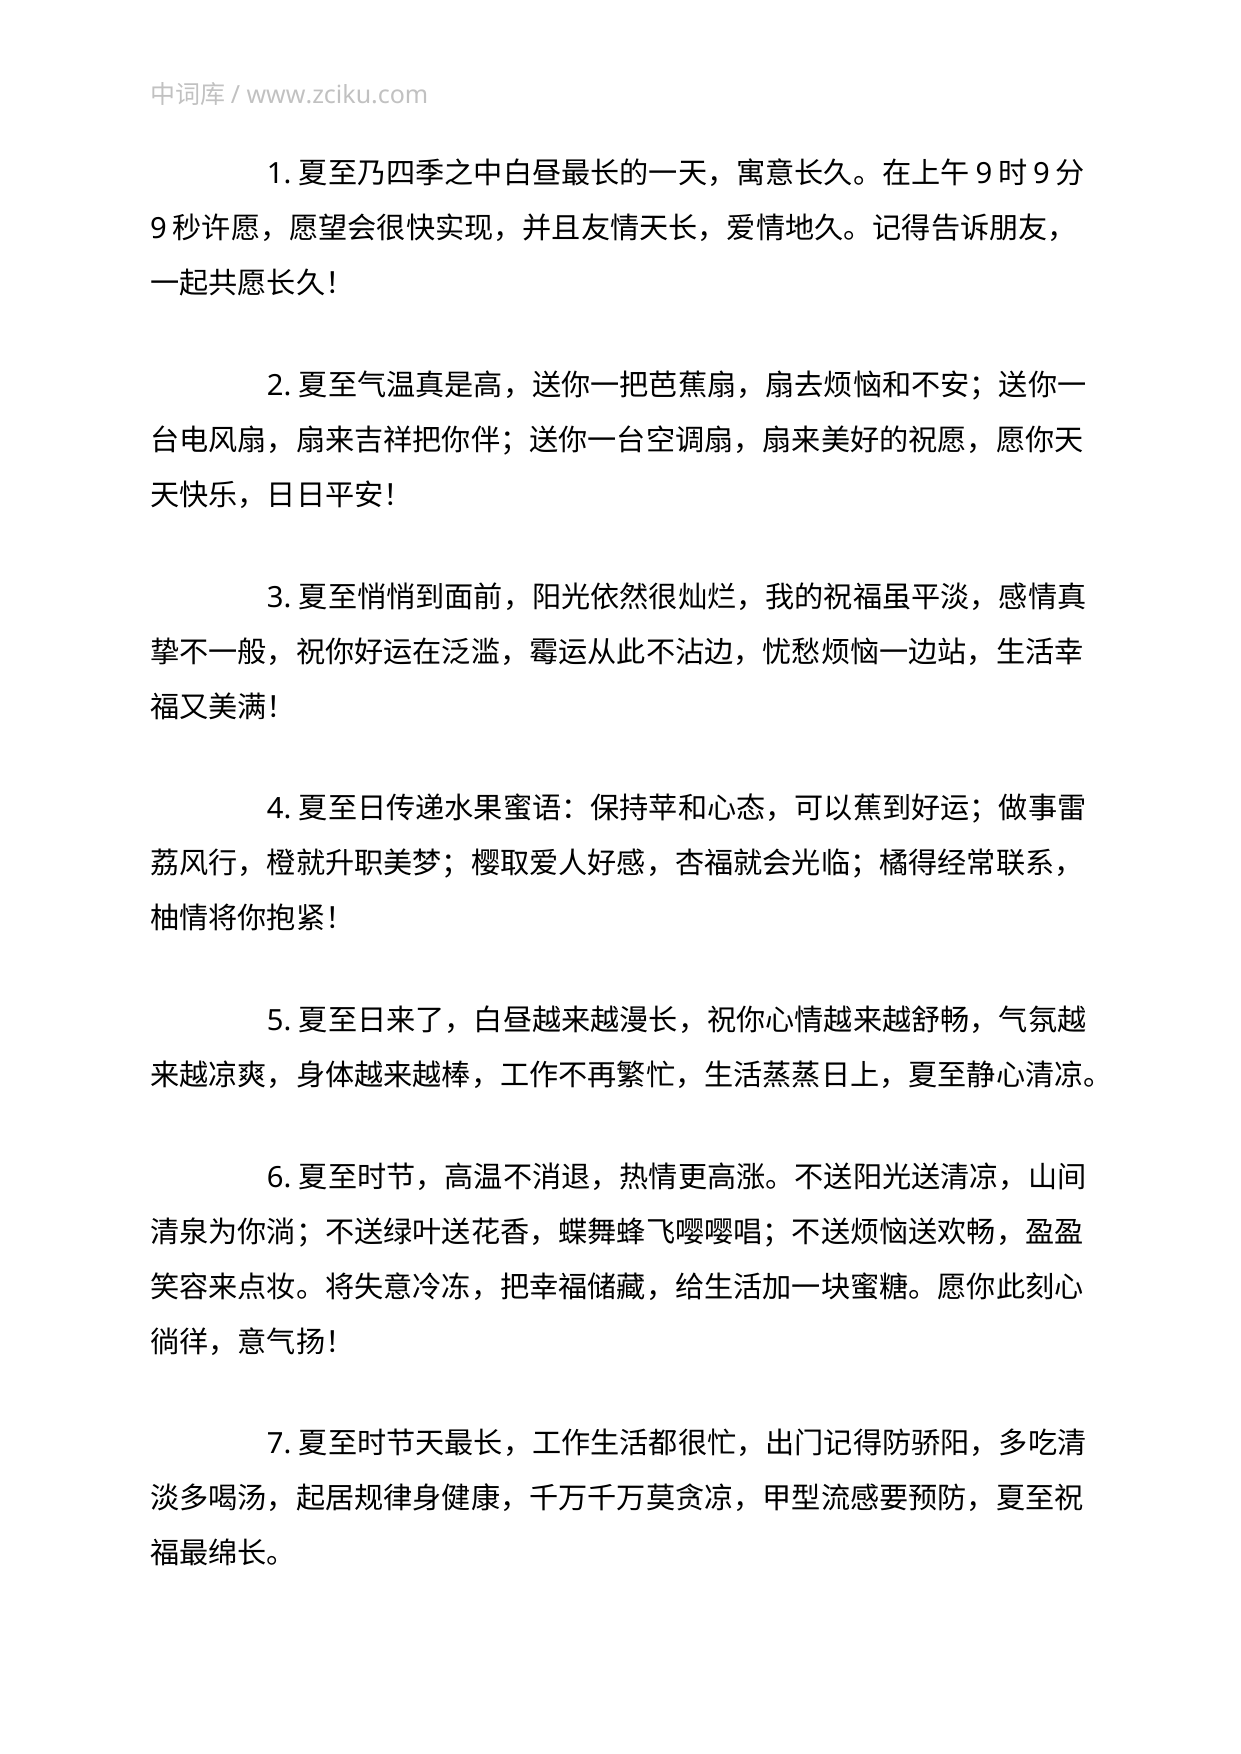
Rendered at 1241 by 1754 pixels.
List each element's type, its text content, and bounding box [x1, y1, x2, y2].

text 5. 夏至日来了，白昼越来越漫长，祝你心情越来越舒畅，气氛越来越凉爽，身体越来越棒，工作不再繁忙，生活蒸蒸日上，夏至静心清凉。 [150, 997, 1090, 1094]
text 1. 夏至乃四季之中白昼最长的一天，寓意长久。在上午9时9分9秒许愿，愿望会很快实现，并且友情天长，爱情地久。记得告诉朋友，一起共愿长久！ [150, 150, 1090, 302]
text 2. 夏至气温真是高，送你一把芭蕉扇，扇去烦恼和不安；送你一台电风扇，扇来吉祥把你伴；送你一台空调扇，扇来美好的祝愿，愿你天天快乐，日日平安！ [150, 362, 1090, 514]
text 3. 夏至悄悄到面前，阳光依然很灿烂，我的祝福虽平淡，感情真挚不一般，祝你好运在泛滥，霉运从此不沾边，忧愁烦恼一边站，生活幸福又美满！ [150, 573, 1090, 726]
text 6. 夏至时节，高温不消退，热情更高涨。不送阳光送清凉，山间清泉为你淌；不送绿叶送花香，蝶舞蜂飞嘤嘤唱；不送烦恼送欢畅，盈盈笑容来点妆。将失意冷冻，把幸福储藏，给生活加一块蜜糖。愿你此刻心徜徉，意气扬！ [150, 1153, 1090, 1361]
text 4. 夏至日传递水果蜜语：保持苹和心态，可以蕉到好运；做事雷荔风行，橙就升职美梦；樱取爱人好感，杏福就会光临；橘得经常联系，柚情将你抱紧！ [150, 785, 1090, 937]
text 7. 夏至时节天最长，工作生活都很忙，出门记得防骄阳，多吃清淡多喝汤，起居规律身健康，千万千万莫贪凉，甲型流感要预防，夏至祝福最绵长。 [150, 1420, 1090, 1572]
